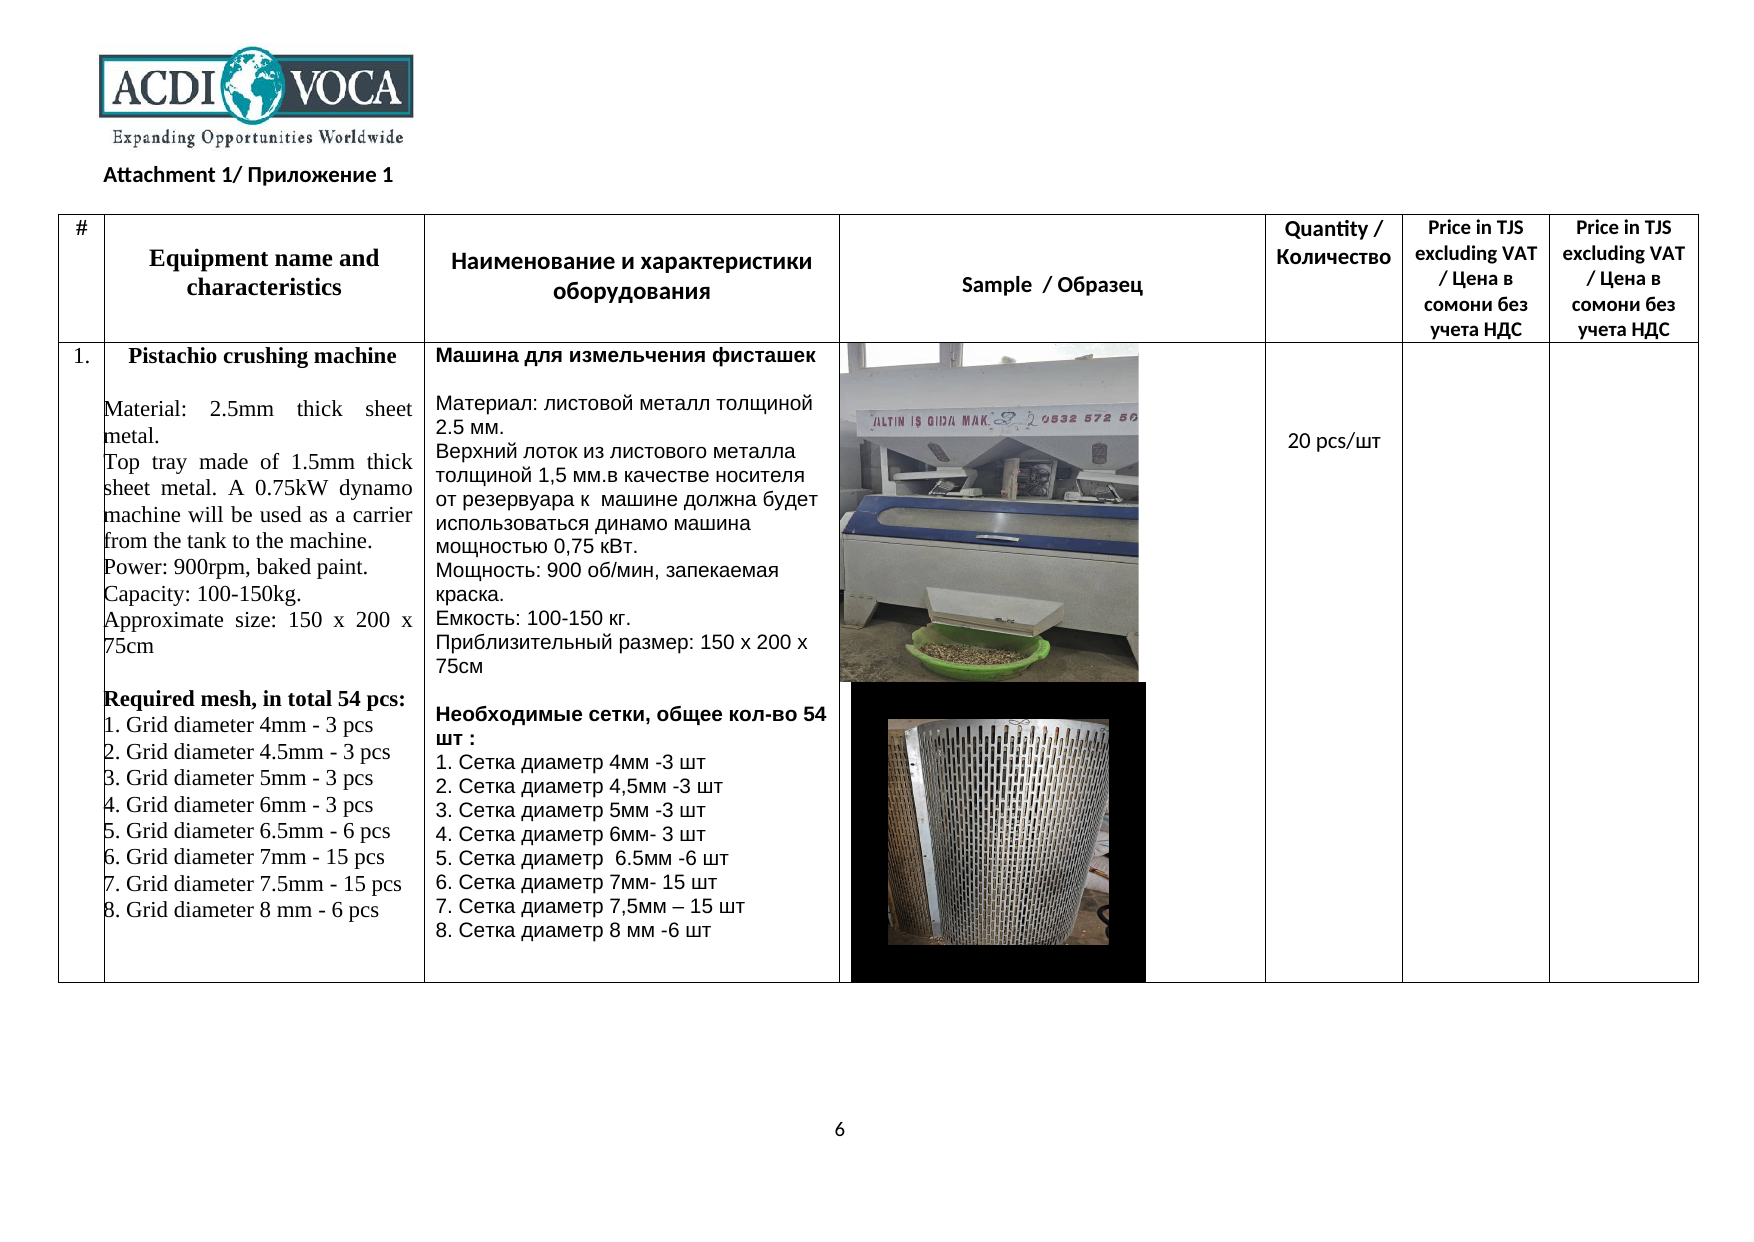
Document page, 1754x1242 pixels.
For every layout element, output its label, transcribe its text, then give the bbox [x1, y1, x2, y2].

table_cell 20 pcs/шт [1266, 343, 1402, 982]
table_cell [1139, 343, 1265, 982]
table_header Sample / Образец [840, 215, 1265, 342]
table_header # [59, 215, 104, 342]
table_header Price in TJS excluding VAT / Цена в сомони без учета НДС [1550, 215, 1698, 342]
table_header Equipment name and characteristics [105, 215, 424, 342]
picture [840, 343, 1139, 682]
text Attachment 1/ Приложение 1 [103, 160, 1576, 188]
table_header Price in TJS excluding VAT / Цена в сомони без учета НДС [1403, 215, 1549, 342]
table_cell [1403, 343, 1549, 982]
table_cell Pistachio crushing machine Material: 2.5mm thick sheet metal. Top tray made of 1.5mm thick sheet metal. A 0.75kW dynamo machine will be used as a carrier from the tank to the machine. Power: 900rpm, baked paint. Capacity: 100-150kg. Approximate size: 150 x 200 x 75cm Required mesh, in total 54 pcs: 1. Grid diameter 4mm - 3 pcs 2. Grid diameter 4.5mm - 3 pcs 3. Grid diameter 5mm - 3 pcs 4. Grid diameter 6mm - 3 pcs 5. Grid diameter 6.5mm - 6 pcs 6. Grid diameter 7mm - 15 pcs 7. Grid diameter 7.5mm - 15 pcs 8. Grid diameter 8 mm - 6 pcs [105, 343, 424, 982]
table_header Наименование и характеристики оборудования [425, 215, 839, 342]
picture [888, 719, 1109, 945]
table_cell [1550, 343, 1698, 982]
picture [96, 43, 415, 153]
table_cell [840, 682, 851, 982]
table_header Quantity / Количество [1266, 215, 1402, 342]
table_cell Машина для измельчения фисташек Материал: листовой металл толщиной 2.5 мм. Верхний лоток из листового металла толщиной 1,5 мм.в качестве носителя от резервуара к машине должна будет использоваться динамо машина мощностью 0,75 кВт. Мощность: 900 об/мин, запекаемая краска. Емкость: 100-150 кг. Приблизительный размер: 150 х 200 х 75см Необходимые сетки, общее кол-во 54 шт : 1. Сетка диаметр 4мм -3 шт 2. Сетка диаметр 4,5мм -3 шт 3. Сетка диаметр 5мм -3 шт 4. Сетка диаметр 6мм- 3 шт 5. Сетка диаметр 6.5мм -6 шт 6. Сетка диаметр 7мм- 15 шт 7. Сетка диаметр 7,5мм – 15 шт 8. Сетка диаметр 8 мм -6 шт [425, 343, 839, 982]
table_cell 1. [59, 343, 104, 982]
